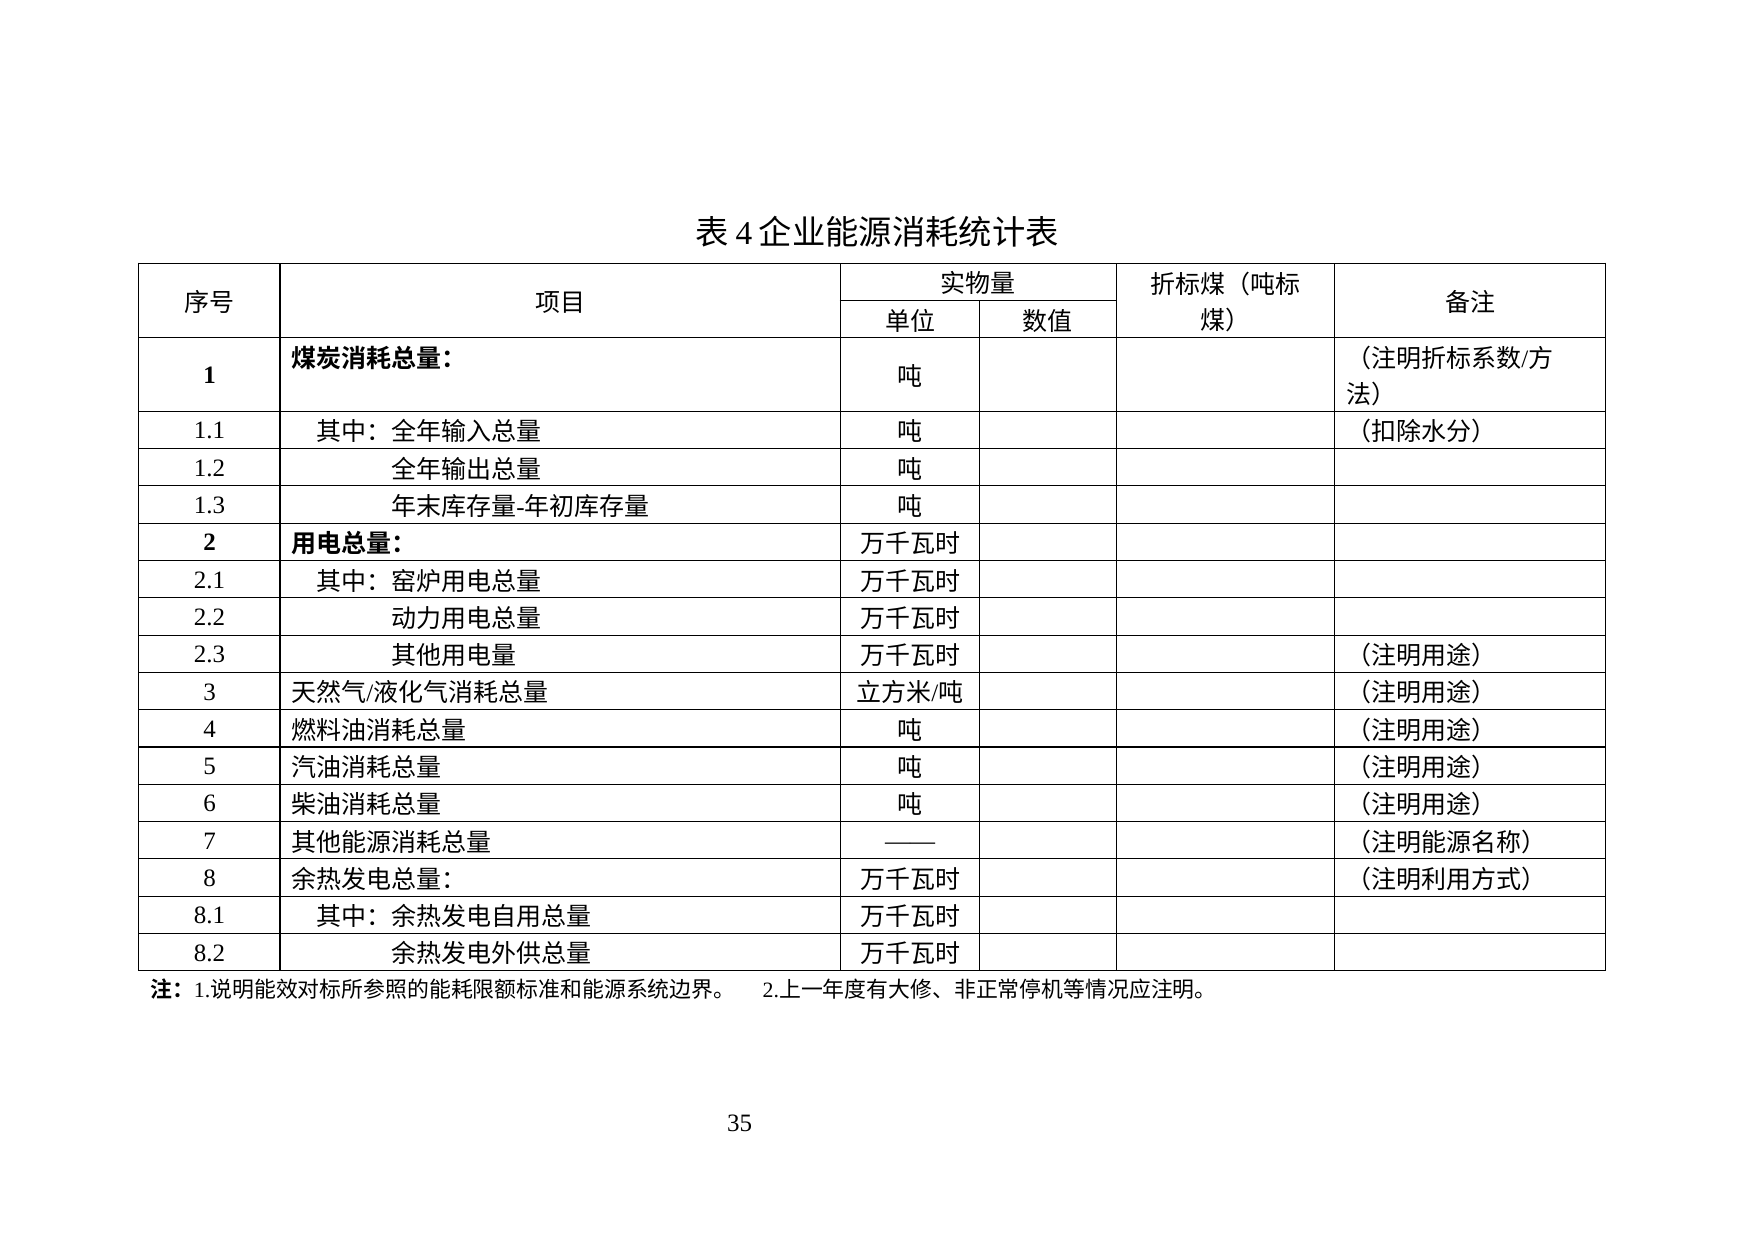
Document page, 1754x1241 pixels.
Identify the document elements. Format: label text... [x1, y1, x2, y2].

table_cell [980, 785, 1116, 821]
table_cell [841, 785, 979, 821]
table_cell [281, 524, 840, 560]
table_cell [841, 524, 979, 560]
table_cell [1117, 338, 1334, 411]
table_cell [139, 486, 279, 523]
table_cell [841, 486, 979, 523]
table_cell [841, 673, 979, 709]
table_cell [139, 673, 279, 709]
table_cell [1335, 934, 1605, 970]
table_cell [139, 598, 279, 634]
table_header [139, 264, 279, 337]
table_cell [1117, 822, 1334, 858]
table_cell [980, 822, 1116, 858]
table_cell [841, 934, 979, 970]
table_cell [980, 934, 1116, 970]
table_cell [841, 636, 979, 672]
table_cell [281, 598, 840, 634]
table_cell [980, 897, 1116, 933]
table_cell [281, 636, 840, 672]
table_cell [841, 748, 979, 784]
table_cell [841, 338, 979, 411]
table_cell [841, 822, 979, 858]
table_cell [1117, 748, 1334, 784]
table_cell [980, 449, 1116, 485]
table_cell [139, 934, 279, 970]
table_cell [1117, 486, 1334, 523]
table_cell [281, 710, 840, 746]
text 注：1.说明能效对标所参照的能耗限额标准和能源系统边界。 2.上一年度有大修、非正常停机等情况应注明。 [150, 971, 1604, 1004]
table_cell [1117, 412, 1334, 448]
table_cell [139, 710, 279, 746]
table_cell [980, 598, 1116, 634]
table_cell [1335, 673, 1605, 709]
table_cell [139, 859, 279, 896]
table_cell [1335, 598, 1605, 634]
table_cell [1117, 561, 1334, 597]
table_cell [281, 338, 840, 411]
text 表4企业能源消耗统计表 [150, 198, 1604, 263]
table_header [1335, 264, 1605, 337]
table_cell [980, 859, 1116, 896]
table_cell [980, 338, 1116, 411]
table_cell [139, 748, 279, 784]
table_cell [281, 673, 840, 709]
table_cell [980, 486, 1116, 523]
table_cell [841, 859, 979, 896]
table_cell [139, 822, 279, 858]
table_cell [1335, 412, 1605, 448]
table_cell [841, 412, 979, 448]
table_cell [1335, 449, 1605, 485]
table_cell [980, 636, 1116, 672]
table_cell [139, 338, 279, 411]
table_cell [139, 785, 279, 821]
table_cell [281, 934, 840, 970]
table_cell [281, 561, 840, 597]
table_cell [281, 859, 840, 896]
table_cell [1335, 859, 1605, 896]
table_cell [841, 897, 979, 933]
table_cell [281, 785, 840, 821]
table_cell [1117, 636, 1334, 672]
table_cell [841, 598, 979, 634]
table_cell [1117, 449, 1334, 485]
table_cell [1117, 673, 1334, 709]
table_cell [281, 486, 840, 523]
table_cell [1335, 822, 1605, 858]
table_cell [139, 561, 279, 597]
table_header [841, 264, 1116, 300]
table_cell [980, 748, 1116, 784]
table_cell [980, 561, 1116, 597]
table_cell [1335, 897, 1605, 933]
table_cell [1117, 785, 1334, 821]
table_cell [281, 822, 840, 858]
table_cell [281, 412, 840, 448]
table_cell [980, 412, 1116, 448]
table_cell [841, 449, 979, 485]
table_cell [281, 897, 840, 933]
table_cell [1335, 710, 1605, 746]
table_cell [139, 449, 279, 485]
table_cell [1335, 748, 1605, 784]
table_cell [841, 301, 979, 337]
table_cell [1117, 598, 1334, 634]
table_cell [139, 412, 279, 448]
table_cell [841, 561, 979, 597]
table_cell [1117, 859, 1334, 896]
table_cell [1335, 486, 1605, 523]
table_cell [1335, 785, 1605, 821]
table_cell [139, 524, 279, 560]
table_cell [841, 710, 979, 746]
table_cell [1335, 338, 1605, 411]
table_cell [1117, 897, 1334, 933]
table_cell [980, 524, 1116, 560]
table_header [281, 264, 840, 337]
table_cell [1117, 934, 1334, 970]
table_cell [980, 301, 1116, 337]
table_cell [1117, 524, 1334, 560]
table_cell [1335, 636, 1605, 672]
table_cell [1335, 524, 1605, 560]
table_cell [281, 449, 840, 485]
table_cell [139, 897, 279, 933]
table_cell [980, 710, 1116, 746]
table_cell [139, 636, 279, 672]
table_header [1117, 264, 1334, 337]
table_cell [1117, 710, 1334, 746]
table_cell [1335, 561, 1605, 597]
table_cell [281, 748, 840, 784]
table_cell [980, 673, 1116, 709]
